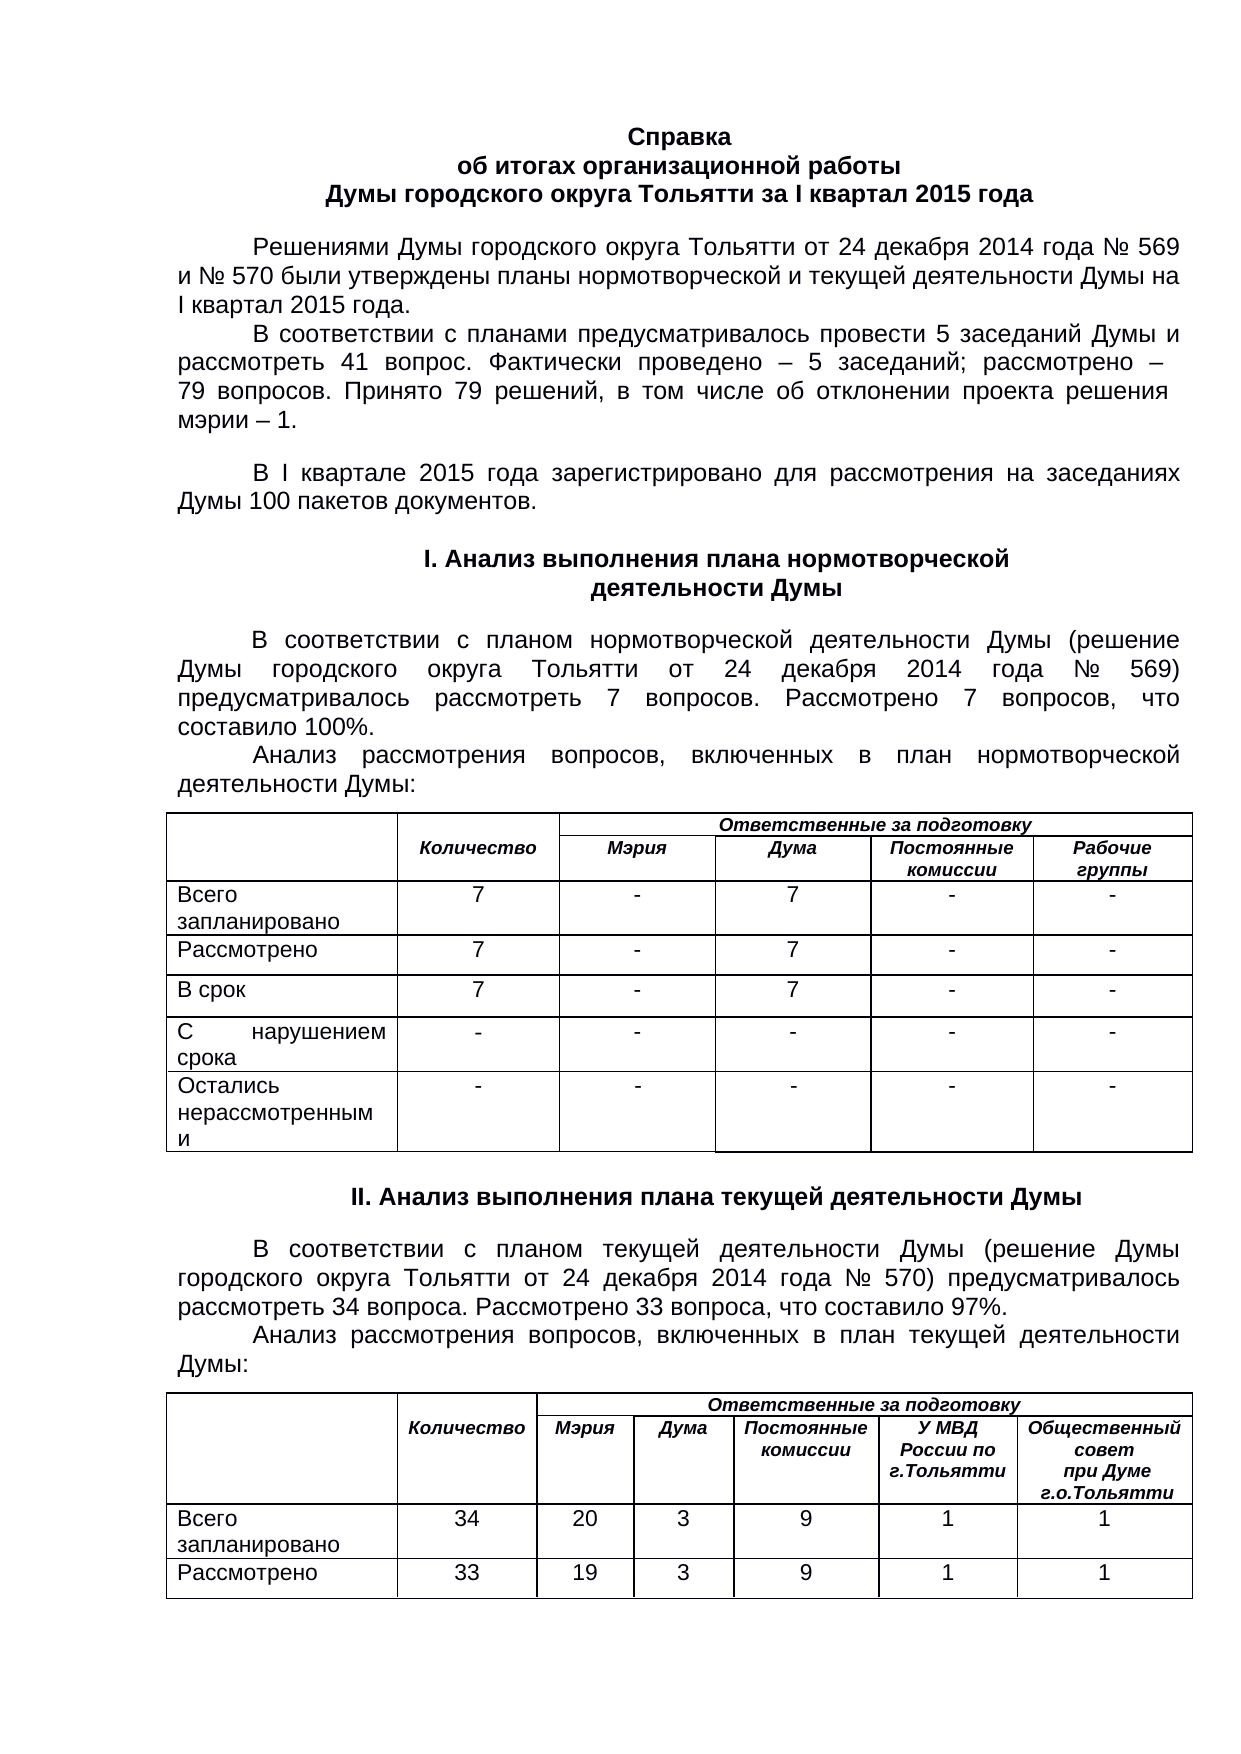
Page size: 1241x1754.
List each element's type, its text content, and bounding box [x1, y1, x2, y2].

table_cell Количество [398, 1415, 536, 1503]
table_cell Мэрия [560, 836, 715, 880]
table_cell - [560, 1072, 715, 1151]
table_cell - [872, 882, 1033, 934]
table_cell В срок [167, 976, 397, 1016]
table_header [167, 1394, 397, 1415]
table_cell 7 [716, 976, 870, 1016]
table_cell Количество [398, 835, 559, 880]
table_cell Постоянные комиссии [735, 1417, 878, 1503]
text В соответствии с планом текущей деятельности Думы (решение Думы городского округа Тольятти от 24 декабря 2014 года № 570) предусматривалось рассмотреть 34 вопроса. Рассмотрено 33 вопроса, что составило 97%. [177, 1234, 1181, 1320]
table_header [167, 814, 397, 835]
table_cell Постоянные комиссии [872, 837, 1033, 880]
table_cell - [398, 1072, 559, 1151]
text Думы городского округа Тольятти за I квартал 2015 года [177, 179, 1181, 208]
table_cell Дума [635, 1417, 733, 1503]
text В соответствии с планом нормотворческой деятельности Думы (решение Думы городского округа Тольятти от 24 декабря 2014 года № 569) предусматривалось рассмотреть 7 вопросов. Рассмотрено 7 вопросов, что составило 100%. [177, 625, 1181, 740]
table_cell - [560, 936, 715, 974]
table_cell Рабочие группы [1034, 837, 1192, 880]
table_cell 1 [1018, 1505, 1192, 1557]
table_cell - [1034, 1072, 1192, 1151]
table_cell - [560, 976, 715, 1016]
table_cell С нарушением срока [167, 1018, 397, 1071]
table_cell - [398, 1018, 559, 1071]
text Анализ рассмотрения вопросов, включенных в план нормотворческой деятельности Думы: [177, 740, 1181, 798]
table_cell 3 [635, 1505, 733, 1557]
table_cell - [872, 936, 1033, 974]
table_cell 7 [398, 936, 559, 974]
text В I квартале 2015 года зарегистрировано для рассмотрения на заседаниях Думы 100 пакетов документов. [177, 457, 1181, 515]
table_cell Всего запланировано [167, 1505, 397, 1557]
table_cell Общественный совет при Думе г.о.Тольятти [1018, 1417, 1192, 1503]
table_cell [167, 835, 397, 880]
table_cell 7 [398, 882, 559, 934]
table_cell 7 [398, 976, 559, 1016]
table_cell - [872, 1018, 1033, 1071]
subtitle I. Анализ выполнения плана нормотворческой [252, 544, 1181, 572]
subtitle II. Анализ выполнения плана текущей деятельности Думы [252, 1181, 1181, 1210]
table_cell - [1034, 1018, 1192, 1071]
table_cell 9 [735, 1559, 878, 1597]
table_cell - [1034, 936, 1192, 974]
table_cell 9 [735, 1505, 878, 1557]
table_header Ответственные за подготовку [538, 1394, 1192, 1415]
table_cell У МВД России по г.Тольятти [880, 1417, 1017, 1503]
table_cell - [1034, 882, 1192, 934]
table_cell - [716, 1072, 870, 1151]
table_header Ответственные за подготовку [560, 814, 1192, 835]
table_cell - [872, 976, 1033, 1016]
table_cell 33 [398, 1559, 536, 1597]
table_cell - [560, 1018, 715, 1071]
text Справка [177, 122, 1181, 151]
table_cell [167, 1415, 397, 1503]
table_cell - [716, 1018, 870, 1071]
table_cell 19 [538, 1559, 633, 1597]
text Анализ рассмотрения вопросов, включенных в план текущей деятельности Думы: [177, 1320, 1181, 1378]
table_cell Мэрия [538, 1416, 633, 1503]
table_cell Всего запланировано [167, 882, 397, 934]
table_cell - [872, 1072, 1033, 1151]
table_cell - [1034, 976, 1192, 1016]
table_header [398, 814, 559, 835]
table_cell Дума [716, 837, 870, 880]
table_cell 1 [880, 1559, 1017, 1597]
subtitle деятельности Думы [252, 572, 1181, 601]
table_cell 7 [716, 882, 870, 934]
table_cell 3 [635, 1559, 733, 1597]
table_cell Рассмотрено [167, 1559, 397, 1597]
table_cell - [560, 882, 715, 934]
table_cell 1 [880, 1505, 1017, 1557]
table_cell Рассмотрено [167, 936, 397, 974]
table_cell 34 [398, 1505, 536, 1557]
table_cell 7 [716, 936, 870, 974]
text В соответствии с планами предусматривалось провести 5 заседаний Думы и рассмотреть 41 вопрос. Фактически проведено – 5 заседаний; рассмотрено – 79 вопросов. Принято 79 решений, в том числе об отклонении проекта решения мэрии – 1. [177, 318, 1181, 433]
text об итогах организационной работы [177, 151, 1181, 179]
text Решениями Думы городского округа Тольятти от 24 декабря 2014 года № 569 и № 570 были утверждены планы нормотворческой и текущей деятельности Думы на I квартал 2015 года. [177, 232, 1181, 318]
table_cell 1 [1018, 1559, 1192, 1597]
table_cell 20 [538, 1505, 633, 1557]
table_header [398, 1394, 536, 1415]
table_cell Остались нерассмотренными [167, 1072, 397, 1151]
